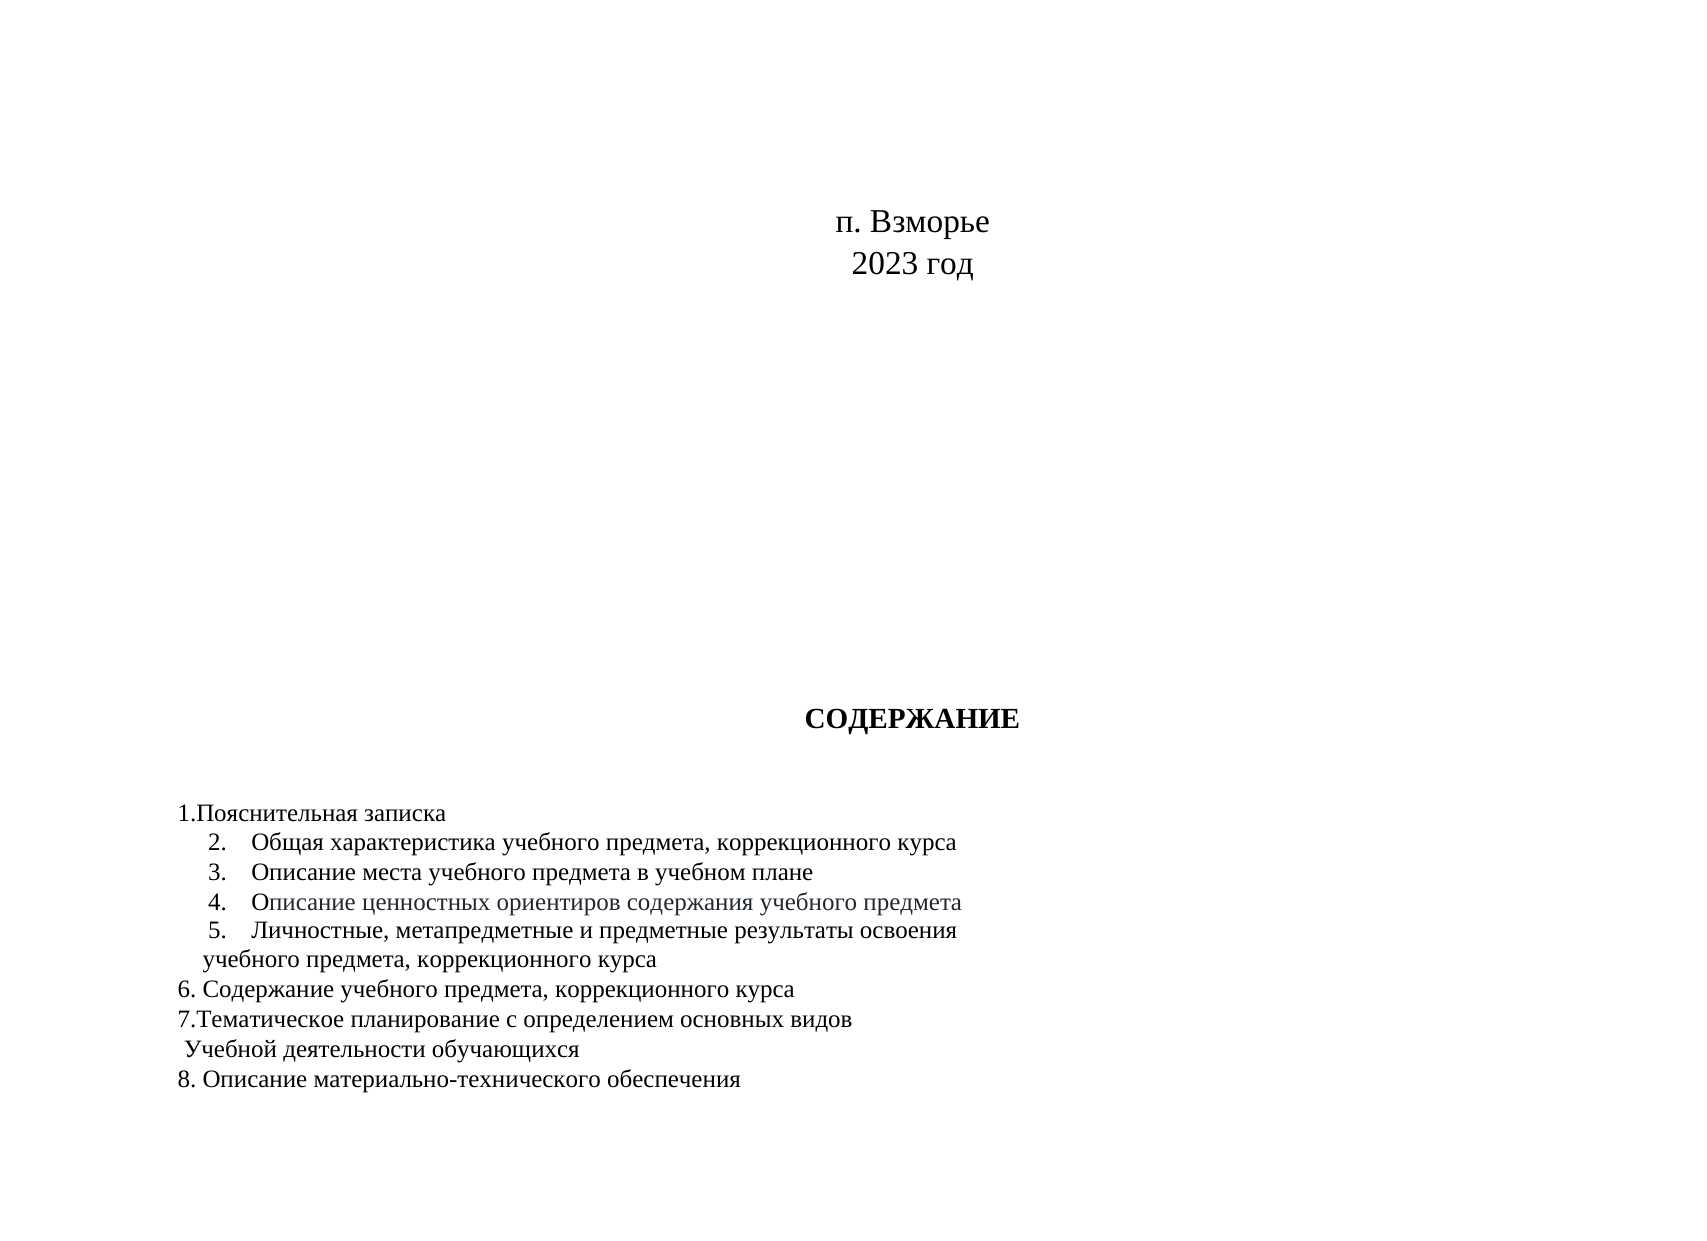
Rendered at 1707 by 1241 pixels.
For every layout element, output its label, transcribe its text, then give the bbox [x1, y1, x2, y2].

text 1.Пояснительная записка [177, 798, 1618, 826]
text СОДЕРЖАНИЕ [207, 701, 1618, 735]
list Личностные, метапредметные и предметные результаты освоения [208, 916, 1618, 944]
list Описание ценностных ориентиров содержания учебного предмета [208, 887, 1618, 916]
text 7.Тематическое планирование с определением основных видов [177, 1004, 1618, 1033]
list Общая характеристика учебного предмета, коррекционного курса [208, 827, 1618, 856]
text Учебной деятельности обучающихся [177, 1034, 1618, 1063]
text учебного предмета, коррекционного курса [177, 944, 1618, 973]
text 6. Содержание учебного предмета, коррекционного курса [177, 974, 1618, 1003]
text 8. Описание материально-технического обеспечения [177, 1064, 1618, 1092]
list Описание места учебного предмета в учебном плане [208, 857, 1618, 886]
text п. Взморье [207, 201, 1618, 240]
text 2023 год [207, 243, 1618, 281]
